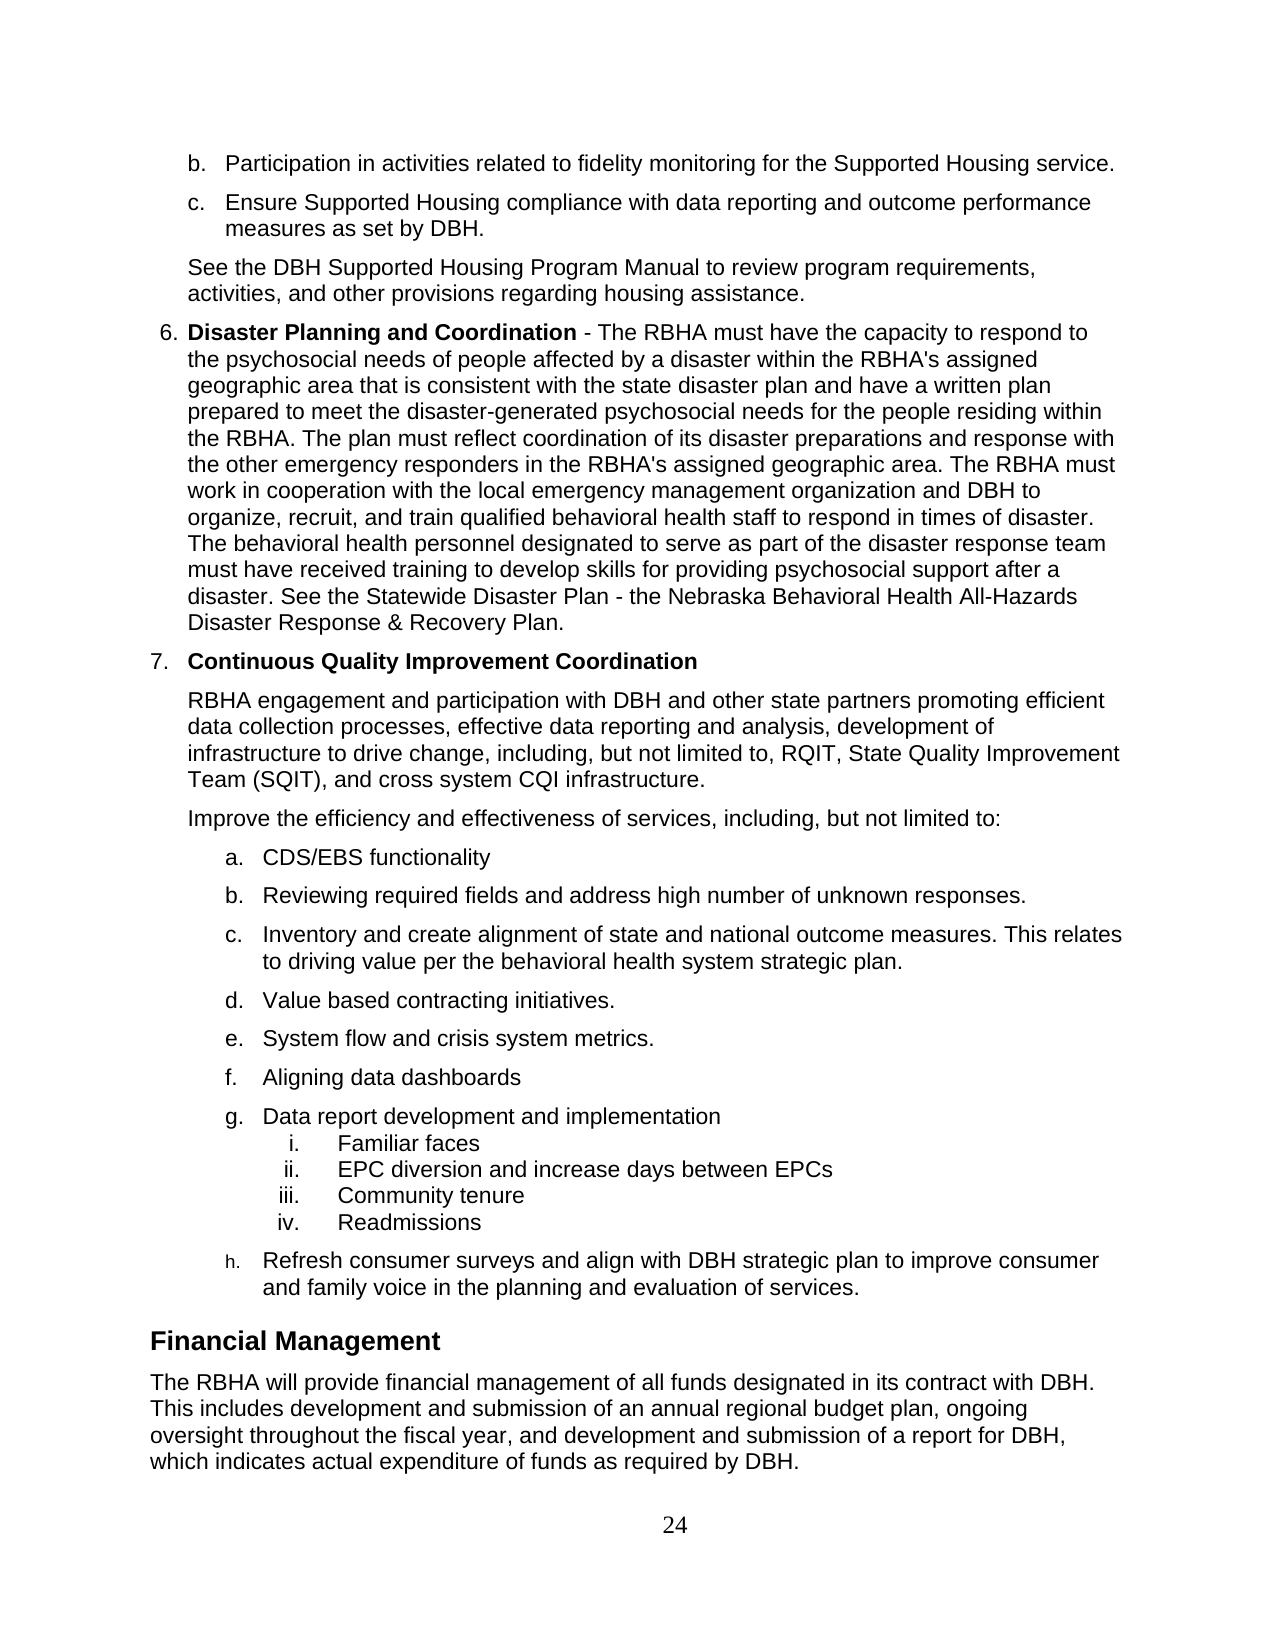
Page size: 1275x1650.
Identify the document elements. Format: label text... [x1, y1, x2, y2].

list Refresh consumer surveys and align with DBH strategic plan to improve consumer and family voice in the planning and evaluation of services. [225, 1247, 1125, 1300]
list Reviewing required fields and address high number of unknown responses. [225, 882, 1125, 909]
list Continuous Quality Improvement Coordination [150, 648, 1125, 674]
subtitle Financial Management [150, 1325, 1125, 1356]
list Community tenure [300, 1182, 1125, 1208]
list System flow and crisis system metrics. [225, 1025, 1125, 1052]
list Readmissions [300, 1208, 1125, 1235]
list Improve the efficiency and effectiveness of services, including, but not limited to: [187, 805, 1125, 831]
text See the DBH Supported Housing Program Manual to review program requirements, activities, and other provisions regarding housing assistance. [187, 254, 1125, 307]
list EPC diversion and increase days between EPCs [300, 1156, 1125, 1182]
list Disaster Planning and Coordination - The RBHA must have the capacity to respond to the psychosocial needs of people affected by a disaster within the RBHA's assigned geographic area that is consistent with the state disaster plan and have a written plan prepared to meet the disaster-generated psychosocial needs for the people residing within the RBHA. The plan must reflect coordination of its disaster preparations and response with the other emergency responders in the RBHA's assigned geographic area. The RBHA must work in cooperation with the local emergency management organization and DBH to organize, recruit, and train qualified behavioral health staff to respond in times of disaster. The behavioral health personnel designated to serve as part of the disaster response team must have received training to develop skills for providing psychosocial support after a disaster. See the Statewide Disaster Plan - the Nebraska Behavioral Health All-Hazards Disaster Response & Recovery Plan. [159, 319, 1125, 636]
list Inventory and create alignment of state and national outcome measures. This relates to driving value per the behavioral health system strategic plan. [225, 921, 1125, 974]
list Aligning data dashboards [225, 1064, 1125, 1091]
list Participation in activities related to fidelity monitoring for the Supported Housing service. [187, 150, 1125, 176]
list Value based contracting initiatives. [225, 987, 1125, 1013]
text The RBHA will provide financial management of all funds designated in its contract with DBH. This includes development and submission of an annual regional budget plan, ongoing oversight throughout the fiscal year, and development and submission of a report for DBH, which indicates actual expenditure of funds as required by DBH. [150, 1369, 1125, 1474]
list Familiar faces [300, 1129, 1125, 1156]
list Ensure Supported Housing compliance with data reporting and outcome performance measures as set by DBH. [187, 189, 1125, 242]
list Data report development and implementation [225, 1103, 1125, 1129]
list RBHA engagement and participation with DBH and other state partners promoting efficient data collection processes, effective data reporting and analysis, development of infrastructure to drive change, including, but not limited to, RQIT, State Quality Improvement Team (SQIT), and cross system CQI infrastructure. [187, 687, 1125, 792]
list CDS/EBS functionality [225, 844, 1125, 870]
